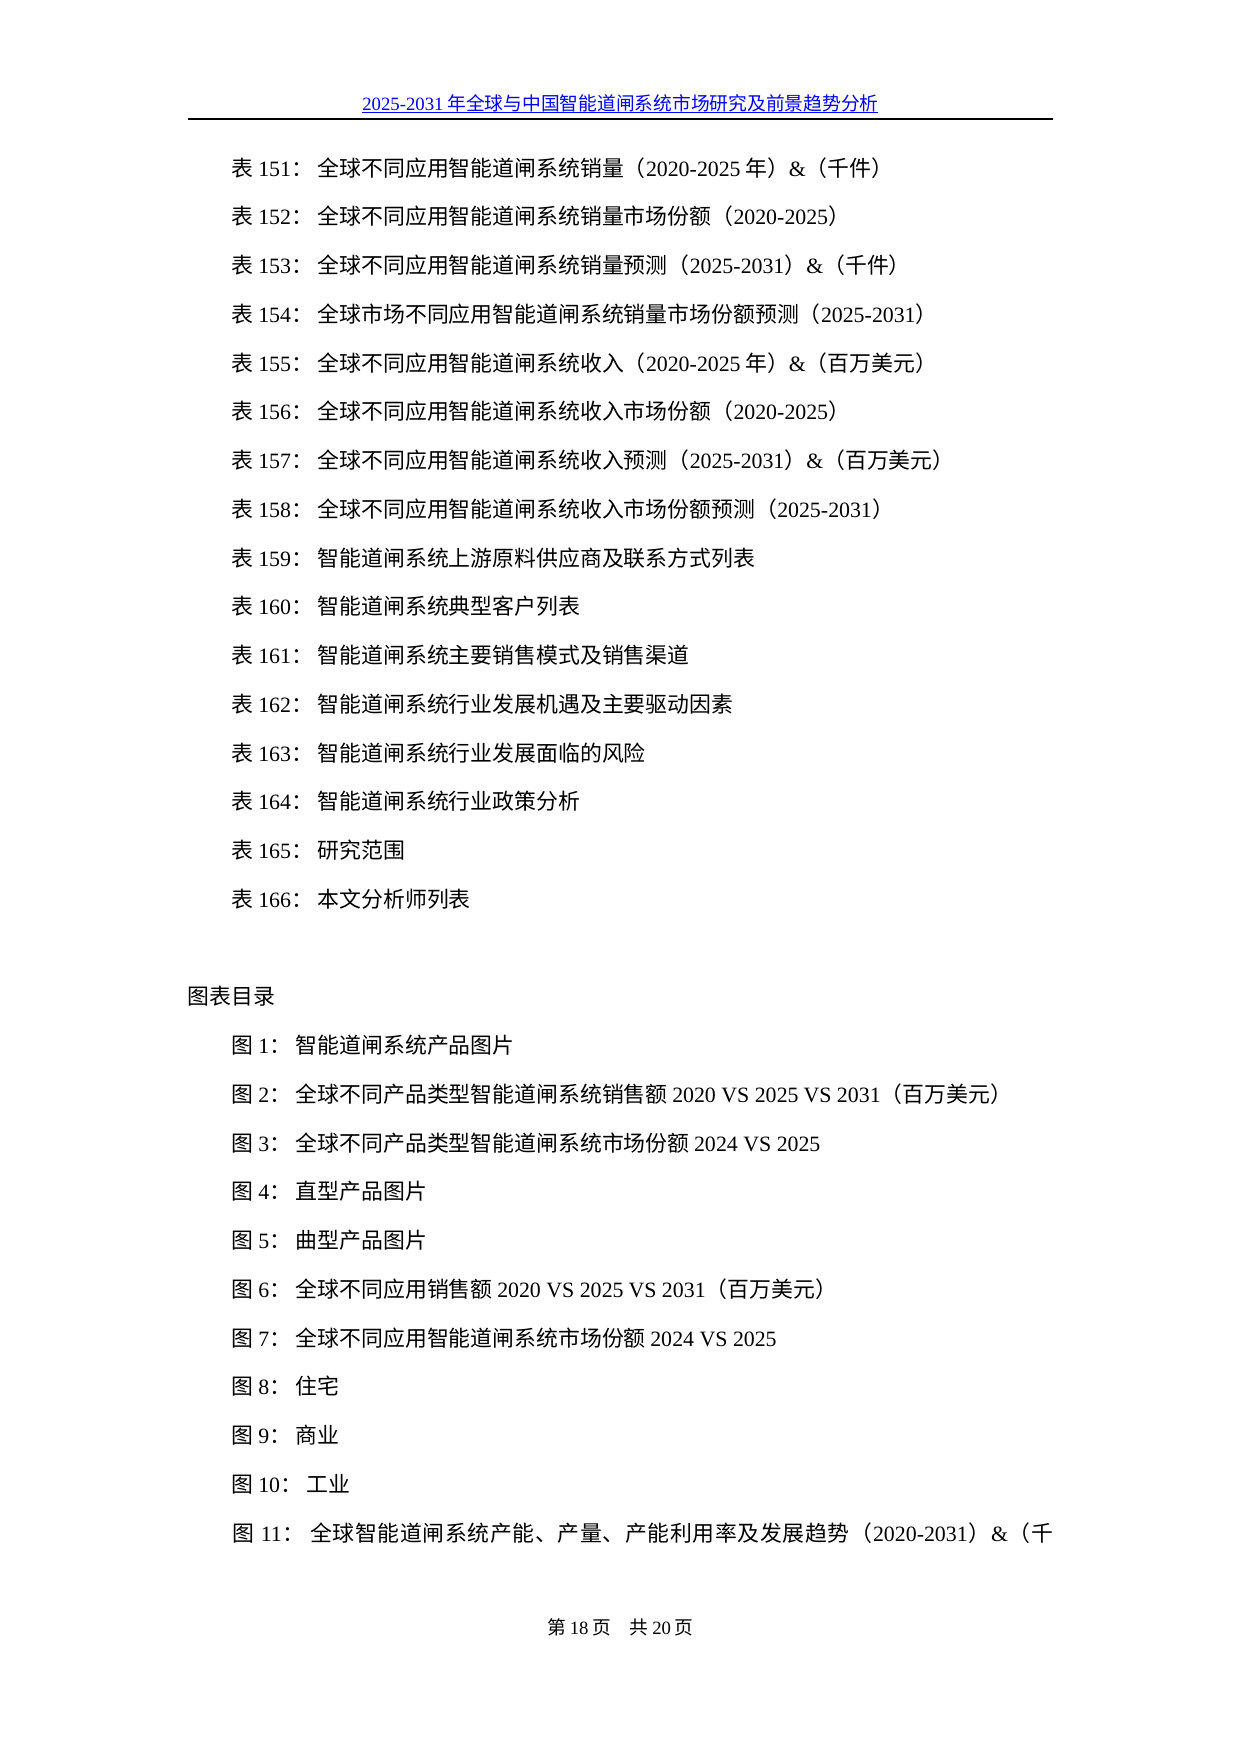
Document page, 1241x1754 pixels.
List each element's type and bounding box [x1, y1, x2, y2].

text [187, 150, 1053, 1548]
